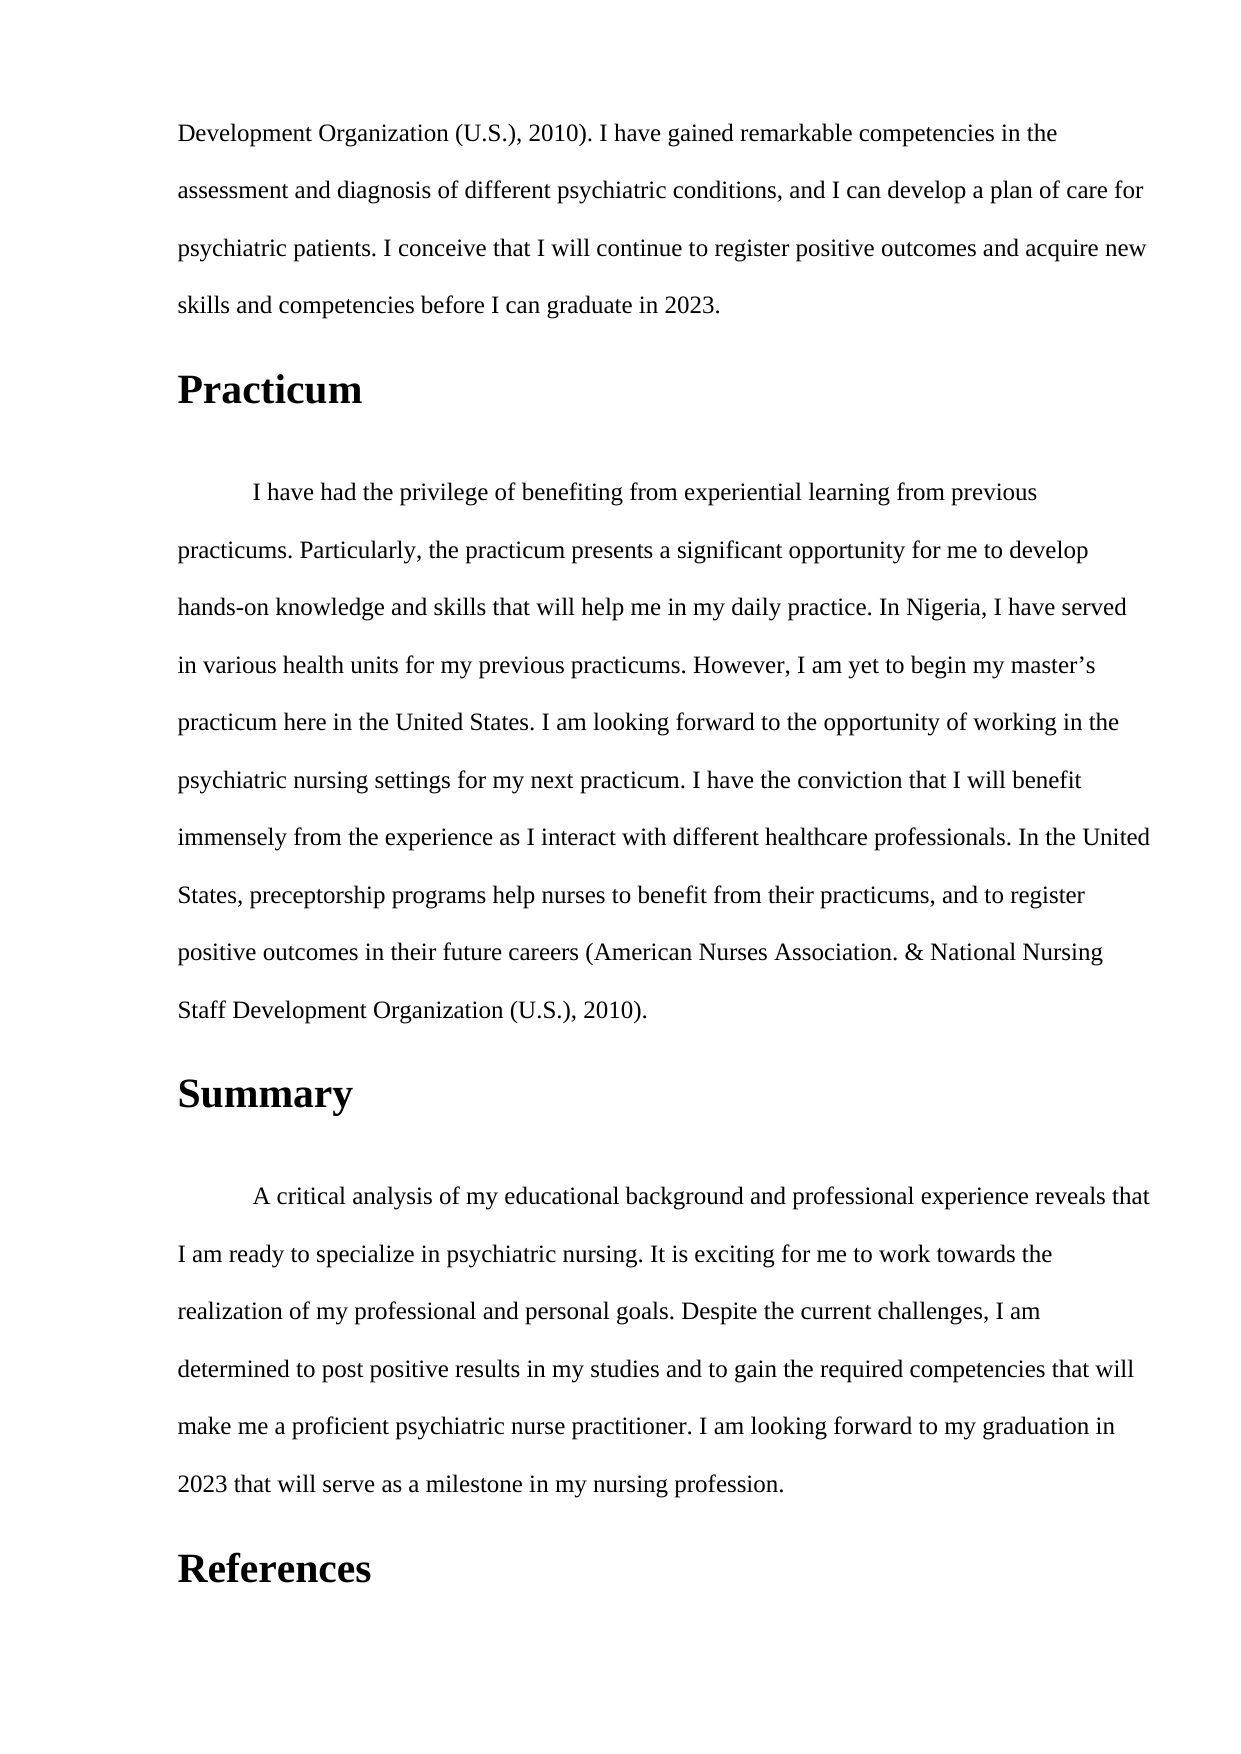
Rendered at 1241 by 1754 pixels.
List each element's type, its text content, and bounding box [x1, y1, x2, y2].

text A critical analysis of my educational background and professional experience reveals that I am ready to specialize in psychiatric nursing. It is exciting for me to work towards the realization of my professional and personal goals. Despite the current challenges, I am determined to post positive results in my studies and to gain the required competencies that will make me a proficient psychiatric nurse practitioner. I am looking forward to my graduation in 2023 that will serve as a milestone in my nursing profession. [177, 1181, 1152, 1498]
text Practicum [177, 365, 1152, 413]
text I have had the privilege of benefiting from experiential learning from previous practicums. Particularly, the practicum presents a significant opportunity for me to develop hands-on knowledge and skills that will help me in my daily practice. In Nigeria, I have served in various health units for my previous practicums. However, I am yet to begin my master’s practicum here in the United States. I am looking forward to the opportunity of working in the psychiatric nursing settings for my next practicum. I have the conviction that I will benefit immensely from the experience as I interact with different healthcare professionals. In the United States, preceptorship programs help nurses to benefit from their practicums, and to register positive outcomes in their future careers (American Nurses Association. & National Nursing Staff Development Organization (U.S.), 2010). [177, 477, 1152, 1023]
text References [177, 1543, 1152, 1591]
text Summary [177, 1069, 1152, 1117]
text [177, 118, 1152, 319]
